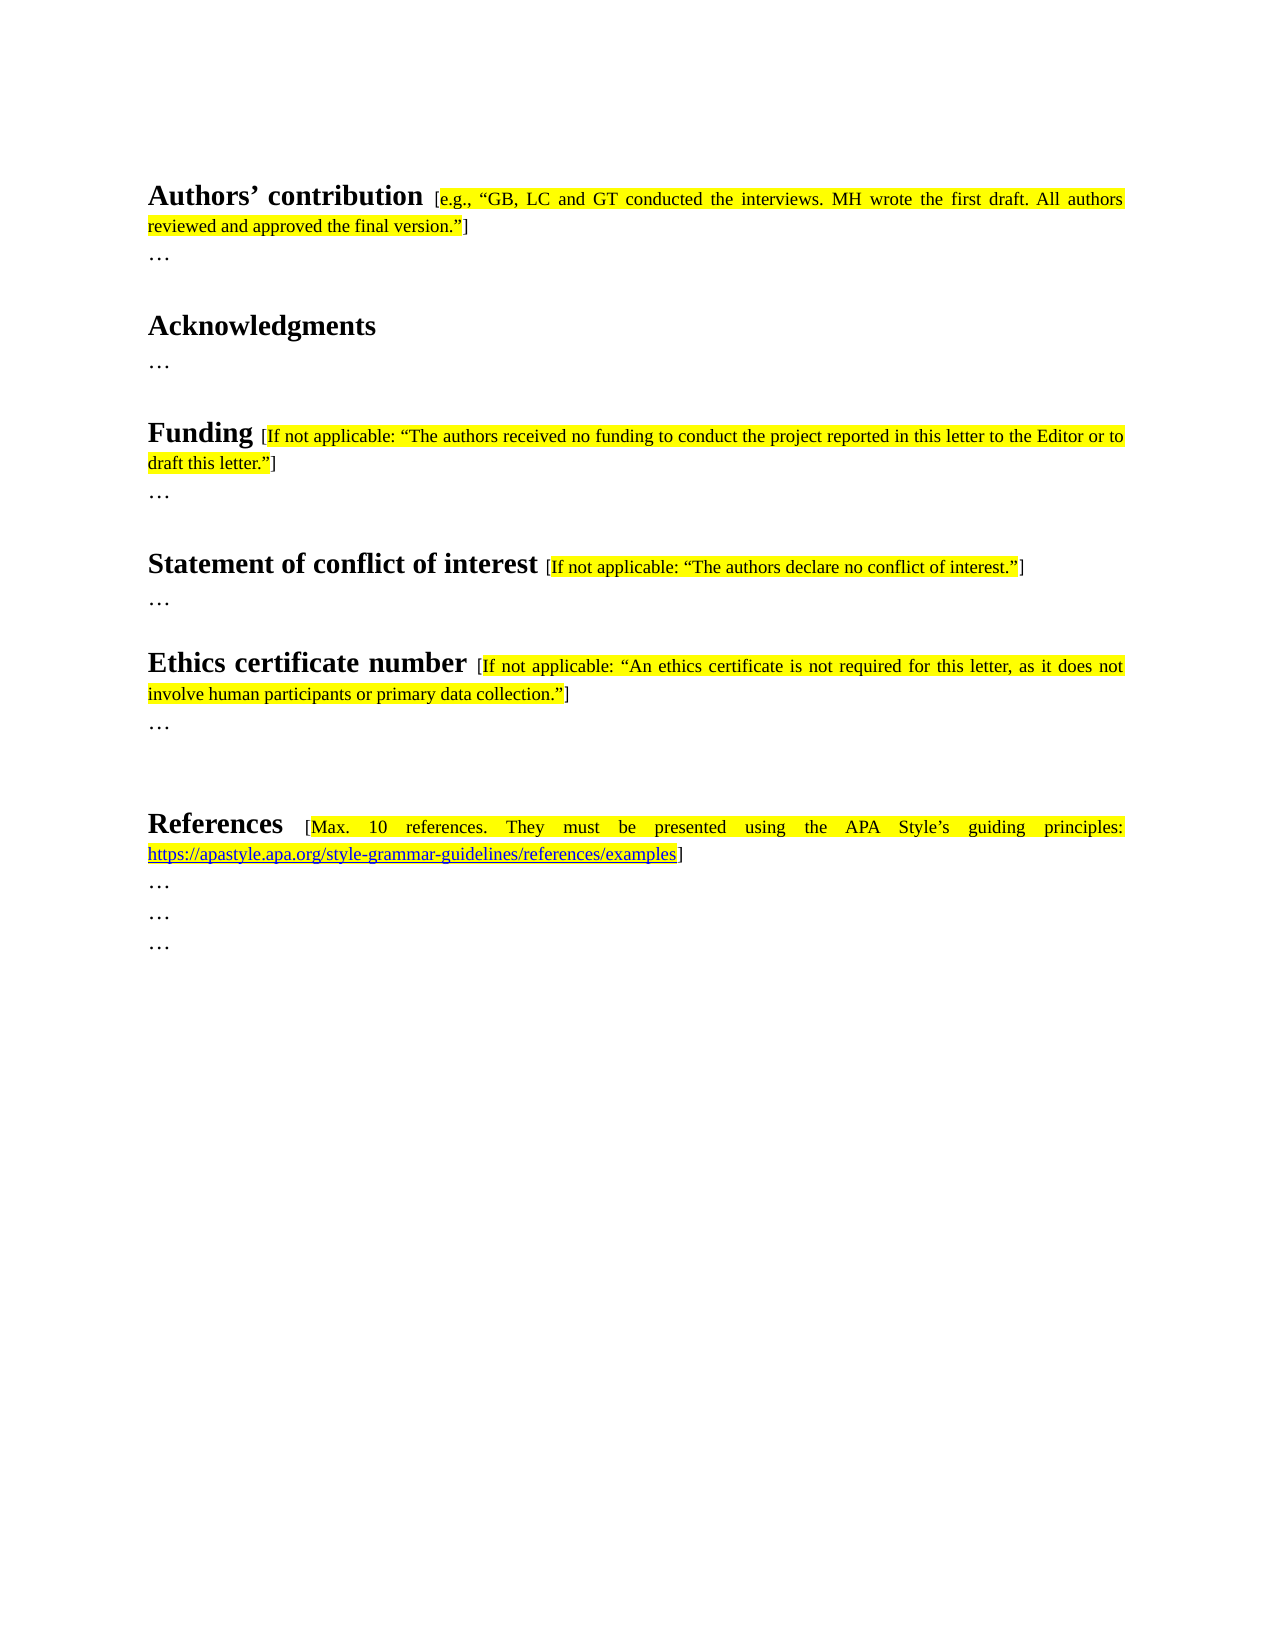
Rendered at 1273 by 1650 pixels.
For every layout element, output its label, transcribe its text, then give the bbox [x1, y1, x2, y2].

text … [148, 584, 1125, 611]
text Statement of conflict of interest [If not applicable: “The authors declare no conflict of interest.”] [148, 546, 1125, 579]
text … [148, 898, 1125, 924]
text … [148, 868, 1125, 894]
text … [148, 347, 1125, 373]
text … [148, 239, 1125, 266]
text Funding [If not applicable: “The authors received no funding to conduct the project reported in this letter to the Editor or to draft this letter.”] [148, 416, 1125, 474]
text … [148, 928, 1125, 954]
text … [148, 708, 1125, 734]
text Ethics certificate number [If not applicable: “An ethics certificate is not required for this letter, as it does not involve human participants or primary data collection.”] [148, 645, 1125, 705]
text … [148, 477, 1125, 503]
text Authors’ contribution [e.g., “GB, LC and GT conducted the interviews. MH wrote the first draft. All authors reviewed and approved the final version.”] [148, 178, 1125, 236]
text References [Max. 10 references. They must be presented using the APA Style’s guiding principles: https://apastyle.apa.org/style-grammar-guidelines/references/examples] [148, 806, 1125, 864]
text Acknowledgments [148, 308, 1125, 342]
